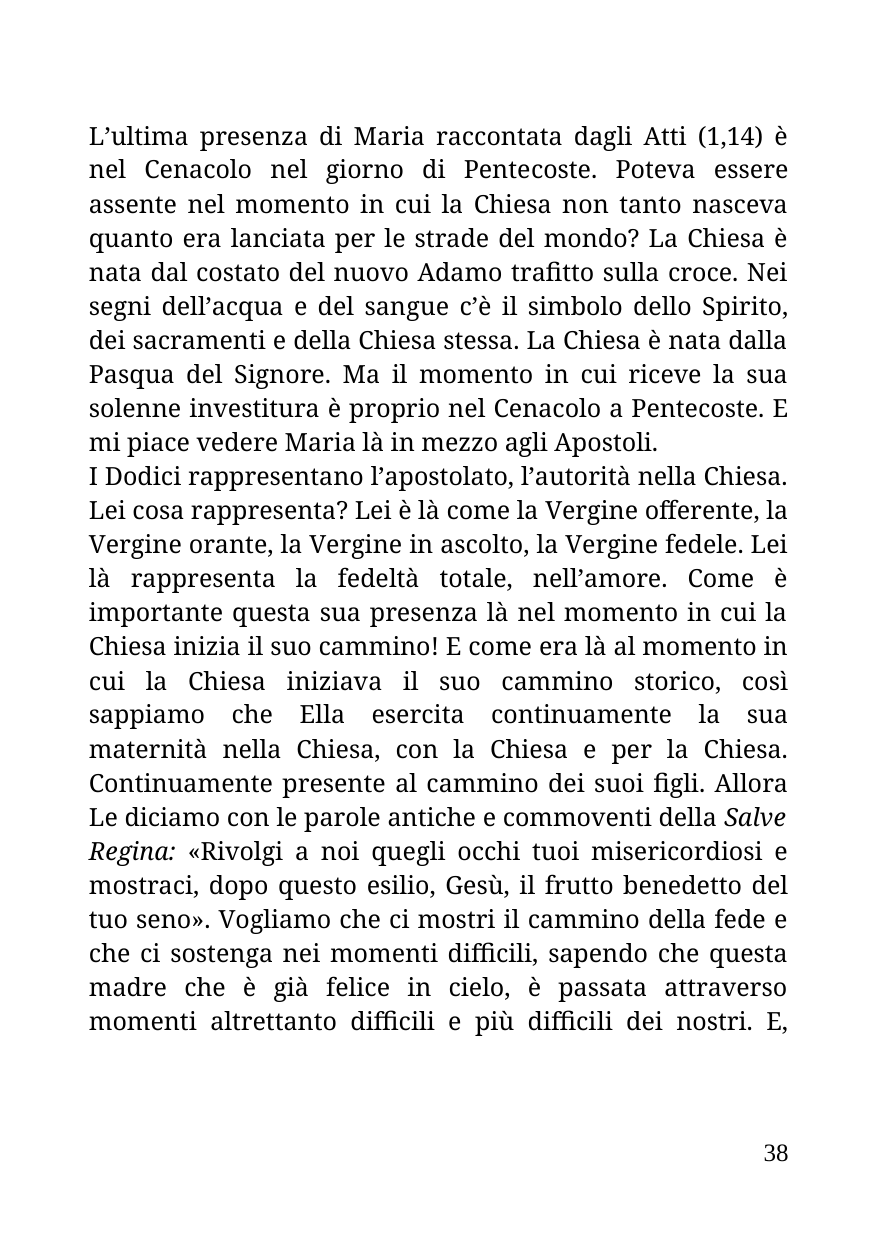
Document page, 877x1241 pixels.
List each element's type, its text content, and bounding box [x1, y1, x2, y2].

text L’ultima presenza di Maria raccontata dagli Atti (1,14) è nel Cenacolo nel giorno di Pentecoste. Poteva essere assente nel momento in cui la Chiesa non tanto nasceva quanto era lanciata per le strade del mondo? La Chiesa è nata dal costato del nuovo Adamo trafitto sulla croce. Nei segni dell’acqua e del sangue c’è il simbolo dello Spirito, dei sacramenti e della Chiesa stessa. La Chiesa è nata dalla Pasqua del Signore. Ma il momento in cui riceve la sua solenne investitura è proprio nel Cenacolo a Pentecoste. E mi piace vedere Maria là in mezzo agli Apostoli. [89, 118, 788, 459]
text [89, 459, 788, 1038]
